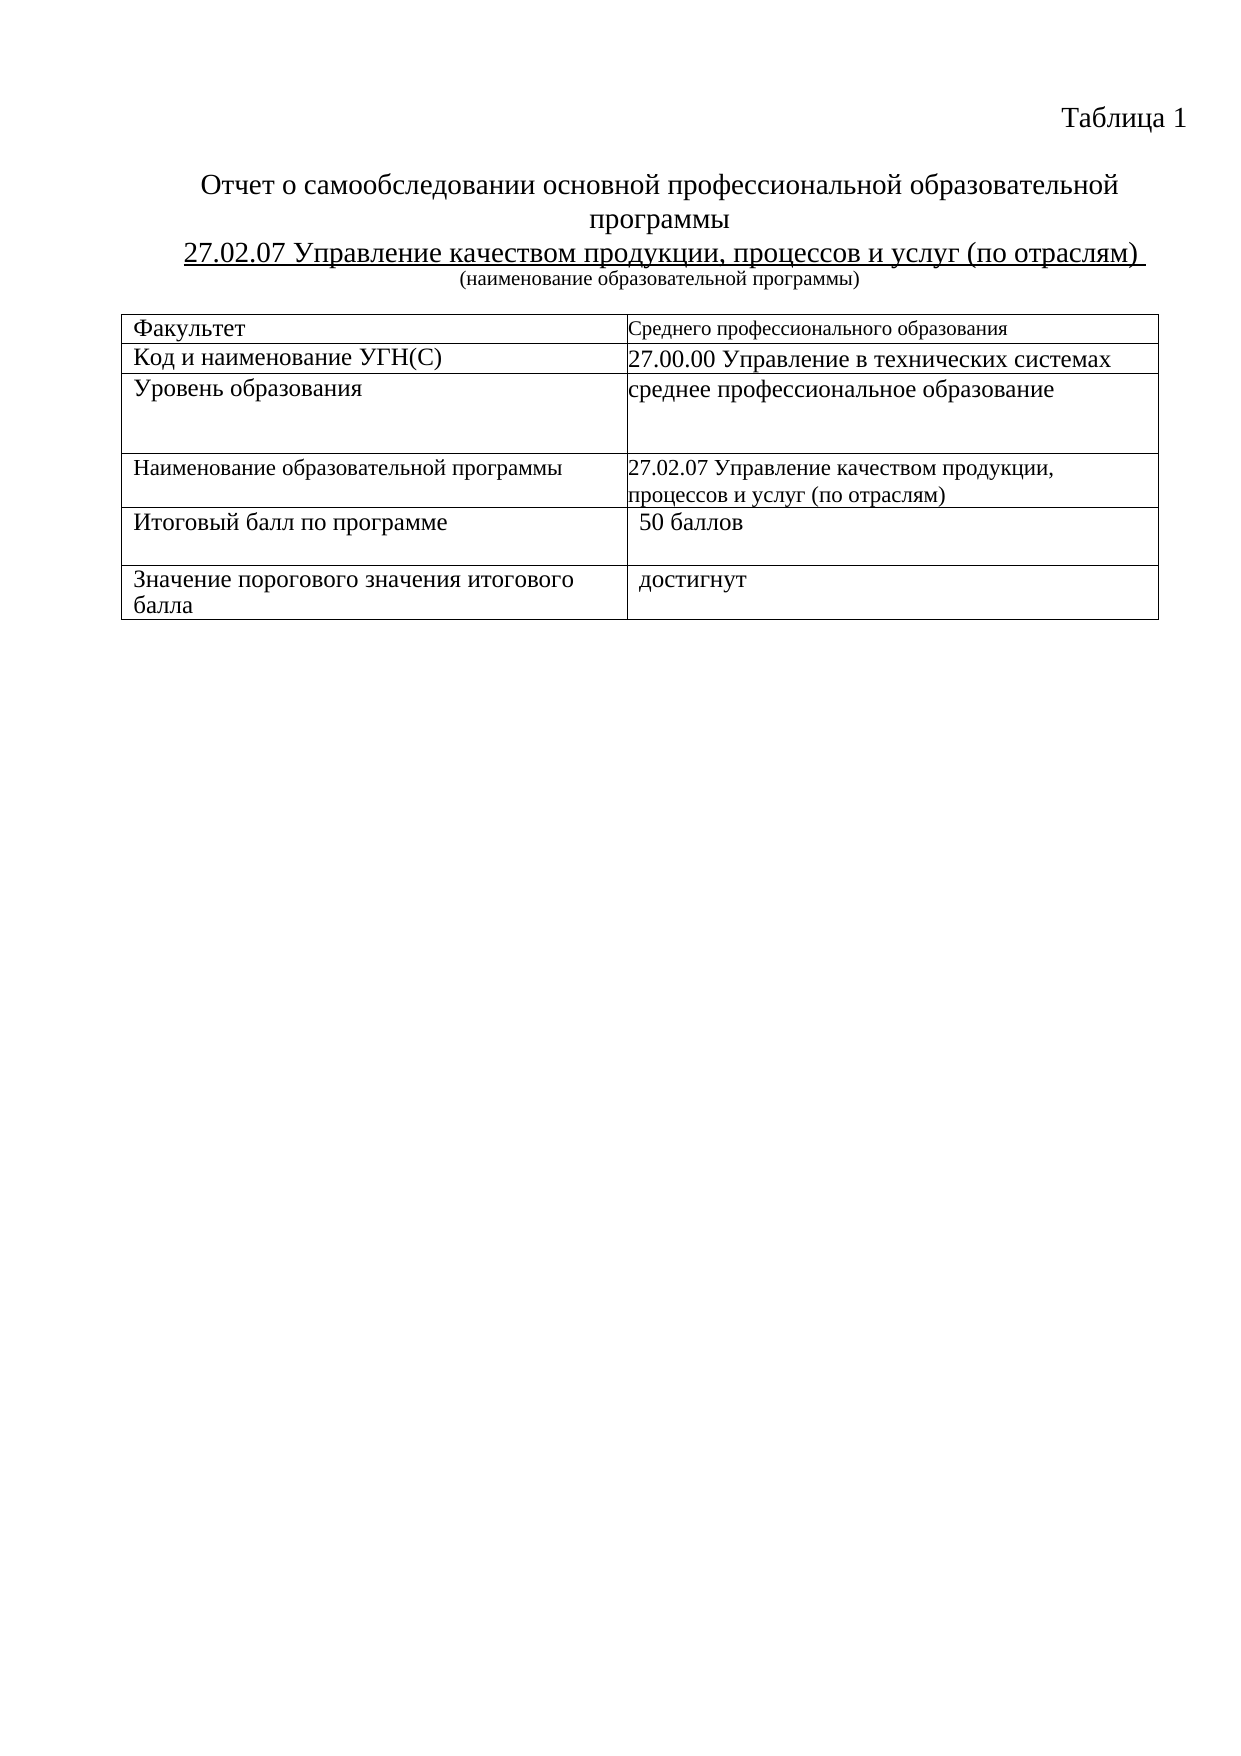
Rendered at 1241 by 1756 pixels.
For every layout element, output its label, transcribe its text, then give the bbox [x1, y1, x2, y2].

table_header Среднего профессионального образования [628, 315, 1158, 343]
table_cell 27.02.07 Управление качеством продукции, процессов и услуг (по отраслям) [628, 454, 1158, 507]
table_header Факультет [122, 315, 627, 343]
table_cell среднее профессиональное образование [628, 374, 1158, 453]
table_cell Код и наименование УГН(С) [122, 344, 627, 373]
table_cell Итоговый балл по программе [122, 508, 627, 564]
text Отчет о самообследовании основной профессиональной образовательной программы [140, 167, 1179, 234]
table_cell 27.00.00 Управление в технических системах [628, 344, 1158, 373]
table_cell 50 баллов [628, 508, 1158, 564]
table_cell Наименование образовательной программы [122, 454, 627, 507]
text (наименование образовательной программы) [140, 269, 1179, 290]
table_cell Значение порогового значения итогового балла [122, 566, 627, 619]
table_cell достигнут [628, 566, 1158, 619]
text Таблица 1 [110, 100, 1187, 133]
text 27.02.07 Управление качеством продукции, процессов и услуг (по отраслям) [110, 235, 1211, 269]
table_cell Уровень образования [122, 374, 627, 453]
